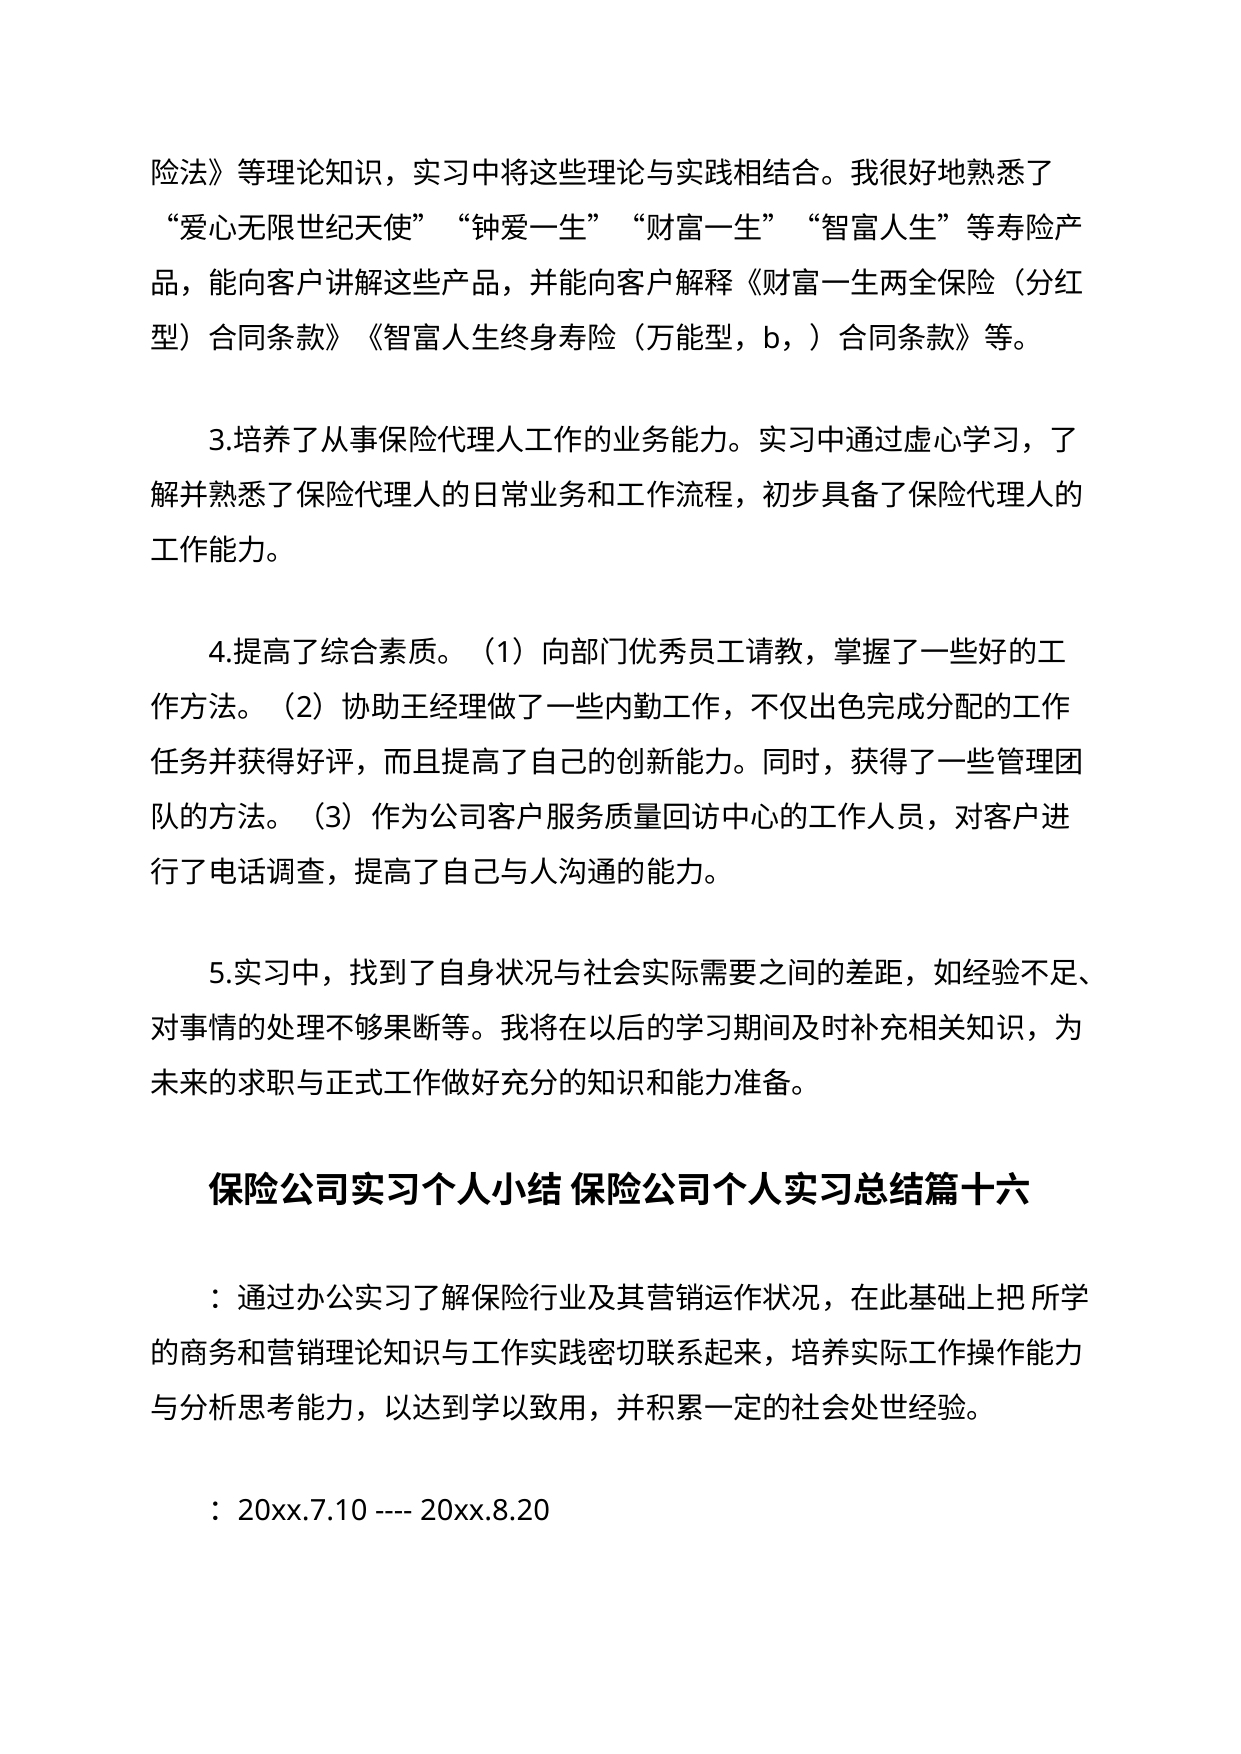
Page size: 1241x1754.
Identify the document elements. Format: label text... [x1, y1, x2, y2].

text ：通过办公实习了解保险行业及其营销运作状况，在此基础上把 所学的商务和营销理论知识与工作实践密切联系起来，培养实际工作操作能力与分析思考能力，以达到学以致用，并积累一定的社会处世经验。 [150, 1275, 1090, 1427]
text 4.提高了综合素质。（1）向部门优秀员工请教，掌握了一些好的工作方法。（2）协助王经理做了一些内勤工作，不仅出色完成分配的工作任务并获得好评，而且提高了自己的创新能力。同时，获得了一些管理团队的方法。（3）作为公司客户服务质量回访中心的工作人员，对客户进行了电话调查，提高了自己与人沟通的能力。 [150, 628, 1090, 891]
text ：20xx.7.10 ---- 20xx.8.20 [150, 1487, 1090, 1529]
text 3.培养了从事保险代理人工作的业务能力。实习中通过虚心学习，了解并熟悉了保险代理人的日常业务和工作流程，初步具备了保险代理人的工作能力。 [150, 417, 1090, 569]
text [150, 150, 1090, 357]
text 5.实习中，找到了自身状况与社会实际需要之间的差距，如经验不足、对事情的处理不够果断等。我将在以后的学习期间及时补充相关知识，为未来的求职与正式工作做好充分的知识和能力准备。 [150, 950, 1090, 1102]
text 保险公司实习个人小结 保险公司个人实习总结篇十六 [150, 1162, 1090, 1213]
